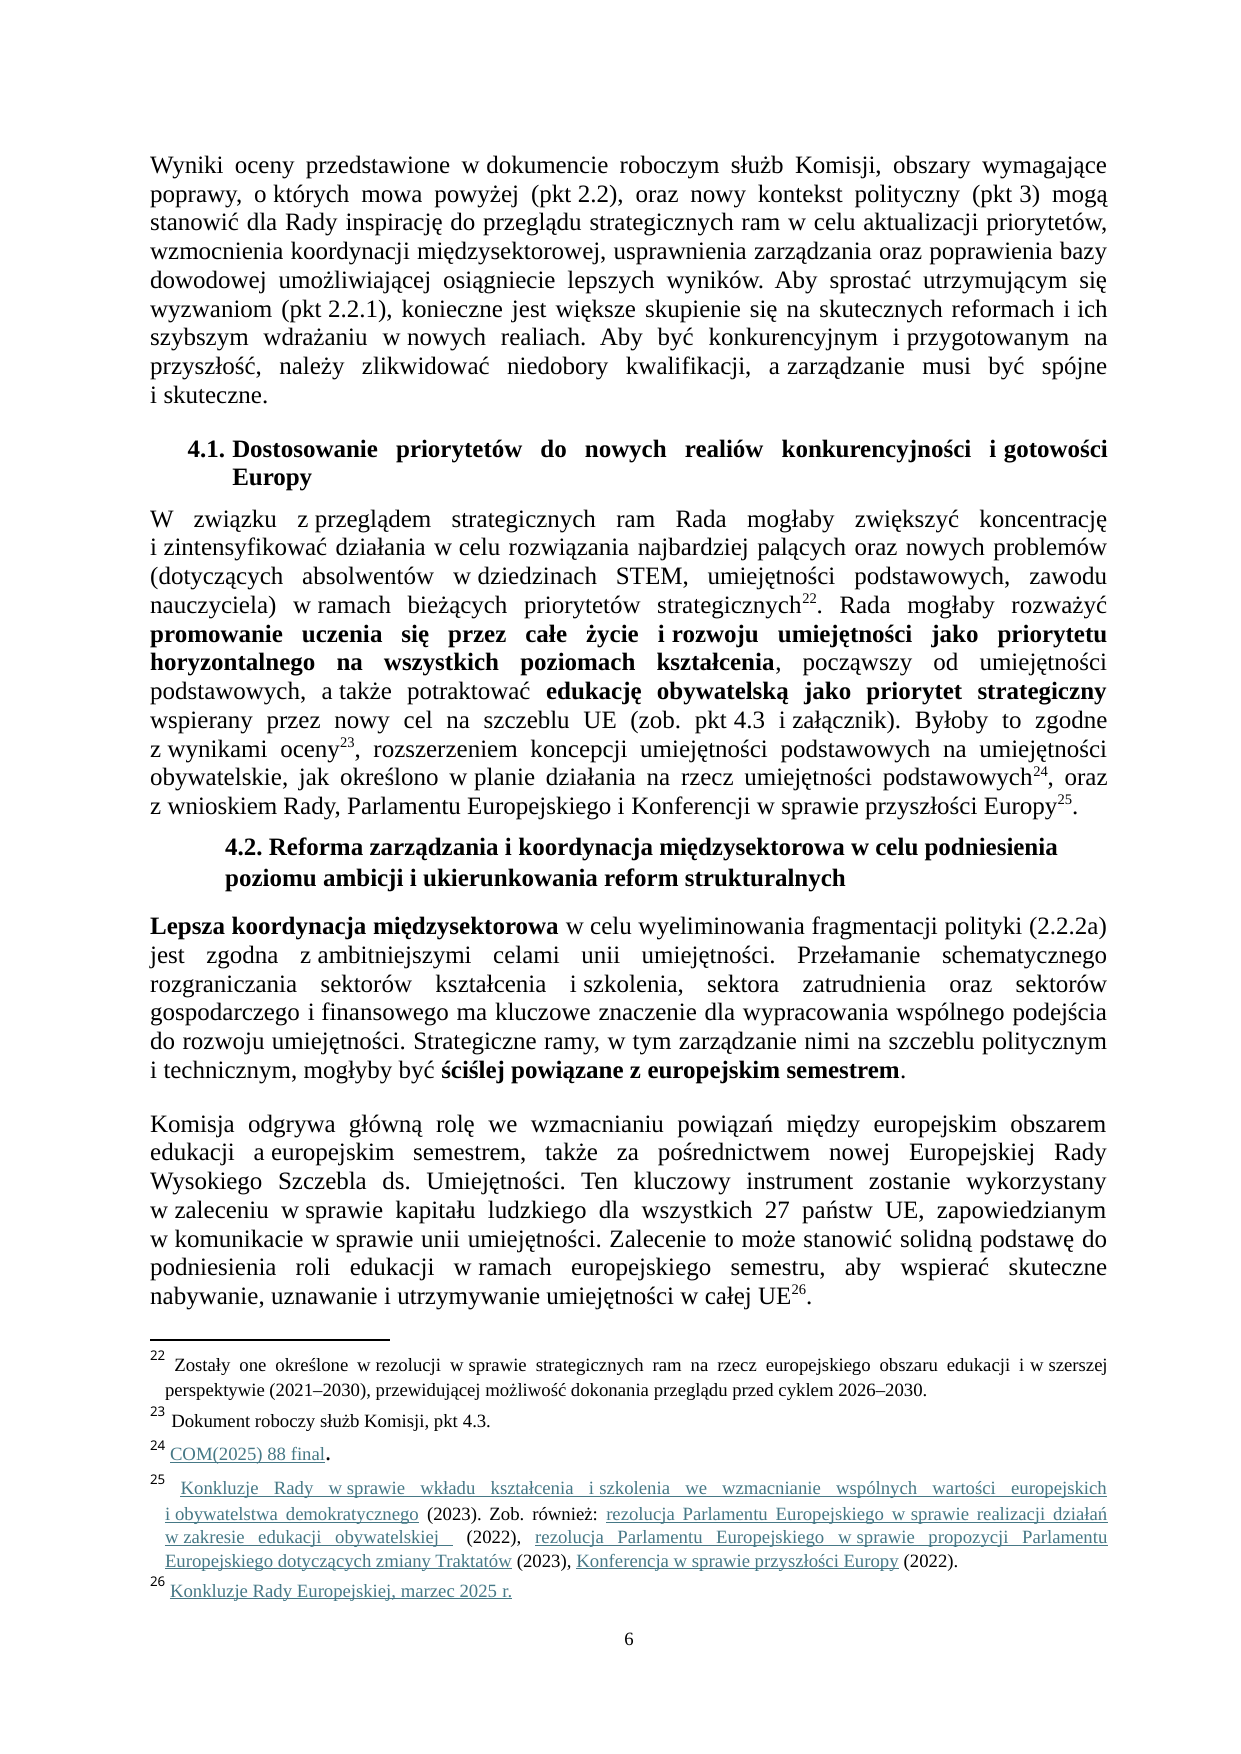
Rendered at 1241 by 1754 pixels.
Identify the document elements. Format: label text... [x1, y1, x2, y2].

list Dostosowanie priorytetów do nowych realiów konkurencyjności i gotowości Europy [187, 434, 1107, 491]
text Wyniki oceny przedstawione w dokumencie roboczym służb Komisji, obszary wymagające poprawy, o których mowa powyżej (pkt 2.2), oraz nowy kontekst polityczny (pkt 3) mogą stanowić dla Rady inspirację do przeglądu strategicznych ram w celu aktualizacji priorytetów, wzmocnienia koordynacji międzysektorowej, usprawnienia zarządzania oraz poprawienia bazy dowodowej umożliwiającej osiągniecie lepszych wyników. Aby sprostać utrzymującym się wyzwaniom (pkt 2.2.1), konieczne jest większe skupienie się na skutecznych reformach i ich szybszym wdrażaniu w nowych realiach. Aby być konkurencyjnym i przygotowanym na przyszłość, należy zlikwidować niedobory kwalifikacji, a zarządzanie musi być spójne i skuteczne. [150, 150, 1107, 409]
text Komisja odgrywa główną rolę we wzmacnianiu powiązań między europejskim obszarem edukacji a europejskim semestrem, także za pośrednictwem nowej Europejskiej Rady Wysokiego Szczebla ds. Umiejętności. Ten kluczowy instrument zostanie wykorzystany w zaleceniu w sprawie kapitału ludzkiego dla wszystkich 27 państw UE, zapowiedzianym w komunikacie w sprawie unii umiejętności. Zalecenie to może stanowić solidną podstawę do podniesienia roli edukacji w ramach europejskiego semestru, aby wspierać skuteczne nabywanie, uznawanie i utrzymywanie umiejętności w całej UE. [150, 1109, 1107, 1310]
list 4.2. Reforma zarządzania i koordynacja międzysektorowa w celu podniesienia poziomu ambicji i ukierunkowania reform strukturalnych [225, 832, 1107, 892]
text Lepsza koordynacja międzysektorowa w celu wyeliminowania fragmentacji polityki (2.2.2a) jest zgodna z ambitniejszymi celami unii umiejętności. Przełamanie schematycznego rozgraniczania sektorów kształcenia i szkolenia, sektora zatrudnienia oraz sektorów gospodarczego i finansowego ma kluczowe znaczenie dla wypracowania wspólnego podejścia do rozwoju umiejętności. Strategiczne ramy, w tym zarządzanie nimi na szczeblu politycznym i technicznym, mogłyby być ściślej powiązane z europejskim semestrem. [150, 911, 1107, 1084]
text W związku z przeglądem strategicznych ram Rada mogłaby zwiększyć koncentrację i zintensyfikować działania w celu rozwiązania najbardziej palących oraz nowych problemów (dotyczących absolwentów w dziedzinach STEM, umiejętności podstawowych, zawodu nauczyciela) w ramach bieżących priorytetów strategicznych. Rada mogłaby rozważyć promowanie uczenia się przez całe życie i rozwoju umiejętności jako priorytetu horyzontalnego na wszystkich poziomach kształcenia, począwszy od umiejętności podstawowych, a także potraktować edukację obywatelską jako priorytet strategiczny wspierany przez nowy cel na szczeblu UE (zob. pkt 4.3 i załącznik). Byłoby to zgodne z wynikami oceny, rozszerzeniem koncepcji umiejętności podstawowych na umiejętności obywatelskie, jak określono w planie działania na rzecz umiejętności podstawowych, oraz z wnioskiem Rady, Parlamentu Europejskiego i Konferencji w sprawie przyszłości Europy. [150, 504, 1107, 820]
